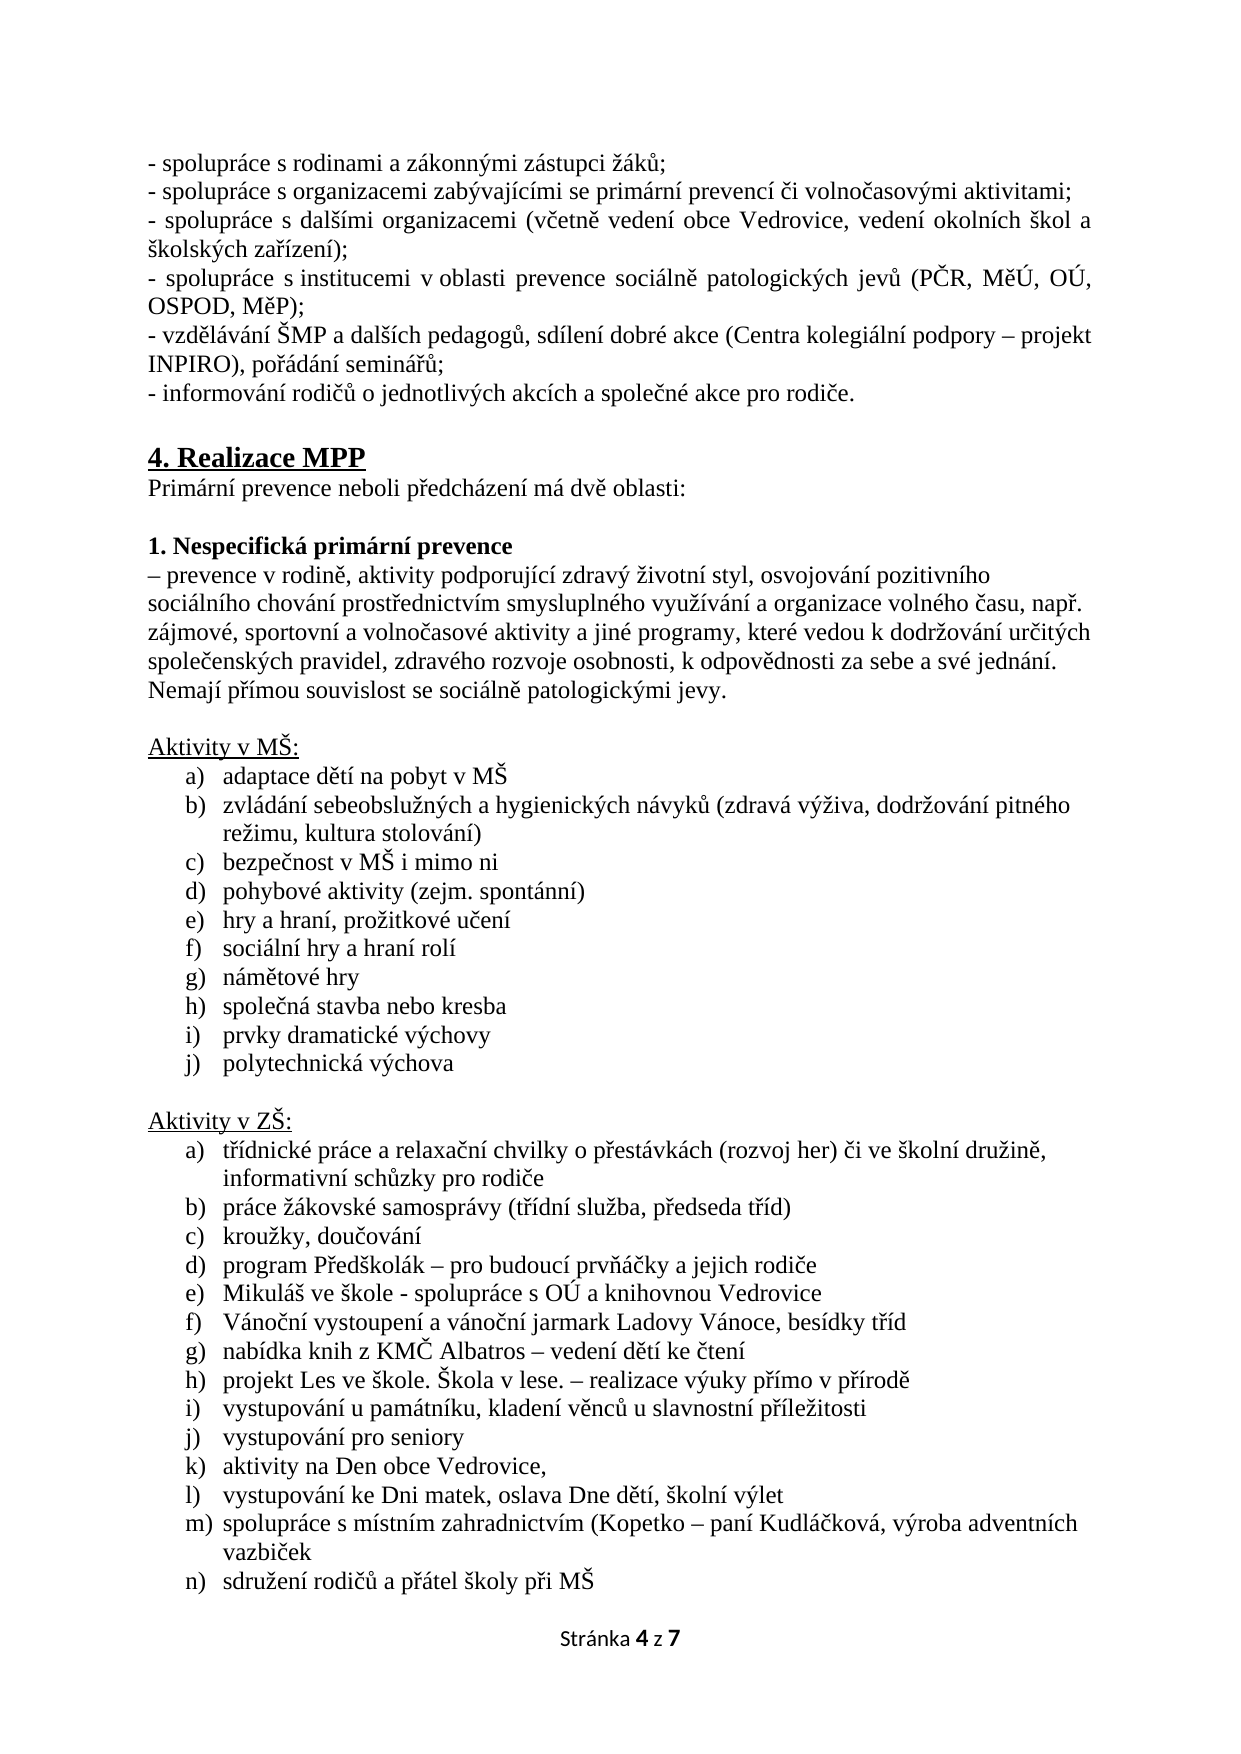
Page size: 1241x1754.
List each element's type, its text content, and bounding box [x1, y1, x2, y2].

list třídnické práce a relaxační chvilky o přestávkách (rozvoj her) či ve školní družině, informativní schůzky pro rodiče [185, 1135, 1093, 1192]
list Mikuláš ve škole - spolupráce s OÚ a knihovnou Vedrovice [185, 1278, 1093, 1307]
list pohybové aktivity (zejm. spontánní) [185, 876, 1093, 905]
list prvky dramatické výchovy [185, 1020, 1093, 1048]
list hry a hraní, prožitkové učení [185, 905, 1093, 933]
list spolupráce s místním zahradnictvím (Kopetko – paní Kudláčková, výroba adventních vazbiček [185, 1508, 1093, 1566]
list aktivity na Den obce Vedrovice, [185, 1451, 1093, 1480]
list Vánoční vystoupení a vánoční jarmark Ladovy Vánoce, besídky tříd [185, 1307, 1093, 1336]
list kroužky, doučování [185, 1221, 1093, 1250]
list zvládání sebeobslužných a hygienických návyků (zdravá výživa, dodržování pitného režimu, kultura stolování) [185, 790, 1093, 847]
list nabídka knih z KMČ Albatros – vedení dětí ke čtení [185, 1336, 1093, 1365]
list sociální hry a hraní rolí [185, 933, 1093, 962]
text - spolupráce s rodinami a zákonnými zástupci žáků; [148, 148, 1093, 176]
list společná stavba nebo kresba [185, 991, 1093, 1020]
text – prevence v rodině, aktivity podporující zdravý životní styl, osvojování pozitivního sociálního chování prostřednictvím smysluplného využívání a organizace volného času, např. zájmové, sportovní a volnočasové aktivity a jiné programy, které vedou k dodržování určitých společenských pravidel, zdravého rozvoje osobnosti, k odpovědnosti za sebe a své jednání. Nemají přímou souvislost se sociálně patologickými jevy. [148, 560, 1093, 703]
list program Předškolák – pro budoucí prvňáčky a jejich rodiče [185, 1250, 1093, 1278]
text - spolupráce s dalšími organizacemi (včetně vedení obce Vedrovice, vedení okolních škol a školských zařízení); [148, 205, 1093, 263]
list bezpečnost v MŠ i mimo ni [185, 847, 1093, 876]
list vystupování pro seniory [185, 1422, 1093, 1451]
list projekt Les ve škole. Škola v lese. – realizace výuky přímo v přírodě [185, 1365, 1093, 1393]
list vystupování ke Dni matek, oslava Dne dětí, školní výlet [185, 1480, 1093, 1508]
text 4. Realizace MPP [148, 440, 1093, 473]
list sdružení rodičů a přátel školy při MŠ [185, 1566, 1093, 1595]
text - spolupráce s institucemi v oblasti prevence sociálně patologických jevů (PČR, MěÚ, OÚ, OSPOD, MěP); [148, 263, 1093, 320]
list práce žákovské samosprávy (třídní služba, předseda tříd) [185, 1192, 1093, 1221]
text Aktivity v MŠ: [148, 732, 1093, 761]
text 1. Nespecifická primární prevence [148, 531, 1093, 560]
text - vzdělávání ŠMP a dalších pedagogů, sdílení dobré akce (Centra kolegiální podpory – projekt INPIRO), pořádání seminářů; [148, 320, 1093, 378]
text - informování rodičů o jednotlivých akcích a společné akce pro rodiče. [148, 378, 1093, 406]
text Primární prevence neboli předcházení má dvě oblasti: [148, 473, 1093, 502]
list adaptace dětí na pobyt v MŠ [185, 761, 1093, 790]
list polytechnická výchova [185, 1048, 1093, 1077]
text Aktivity v ZŠ: [148, 1106, 1093, 1135]
list námětové hry [185, 962, 1093, 991]
text - spolupráce s organizacemi zabývajícími se primární prevencí či volnočasovými aktivitami; [148, 176, 1093, 205]
list vystupování u památníku, kladení věnců u slavnostní příležitosti [185, 1393, 1093, 1422]
